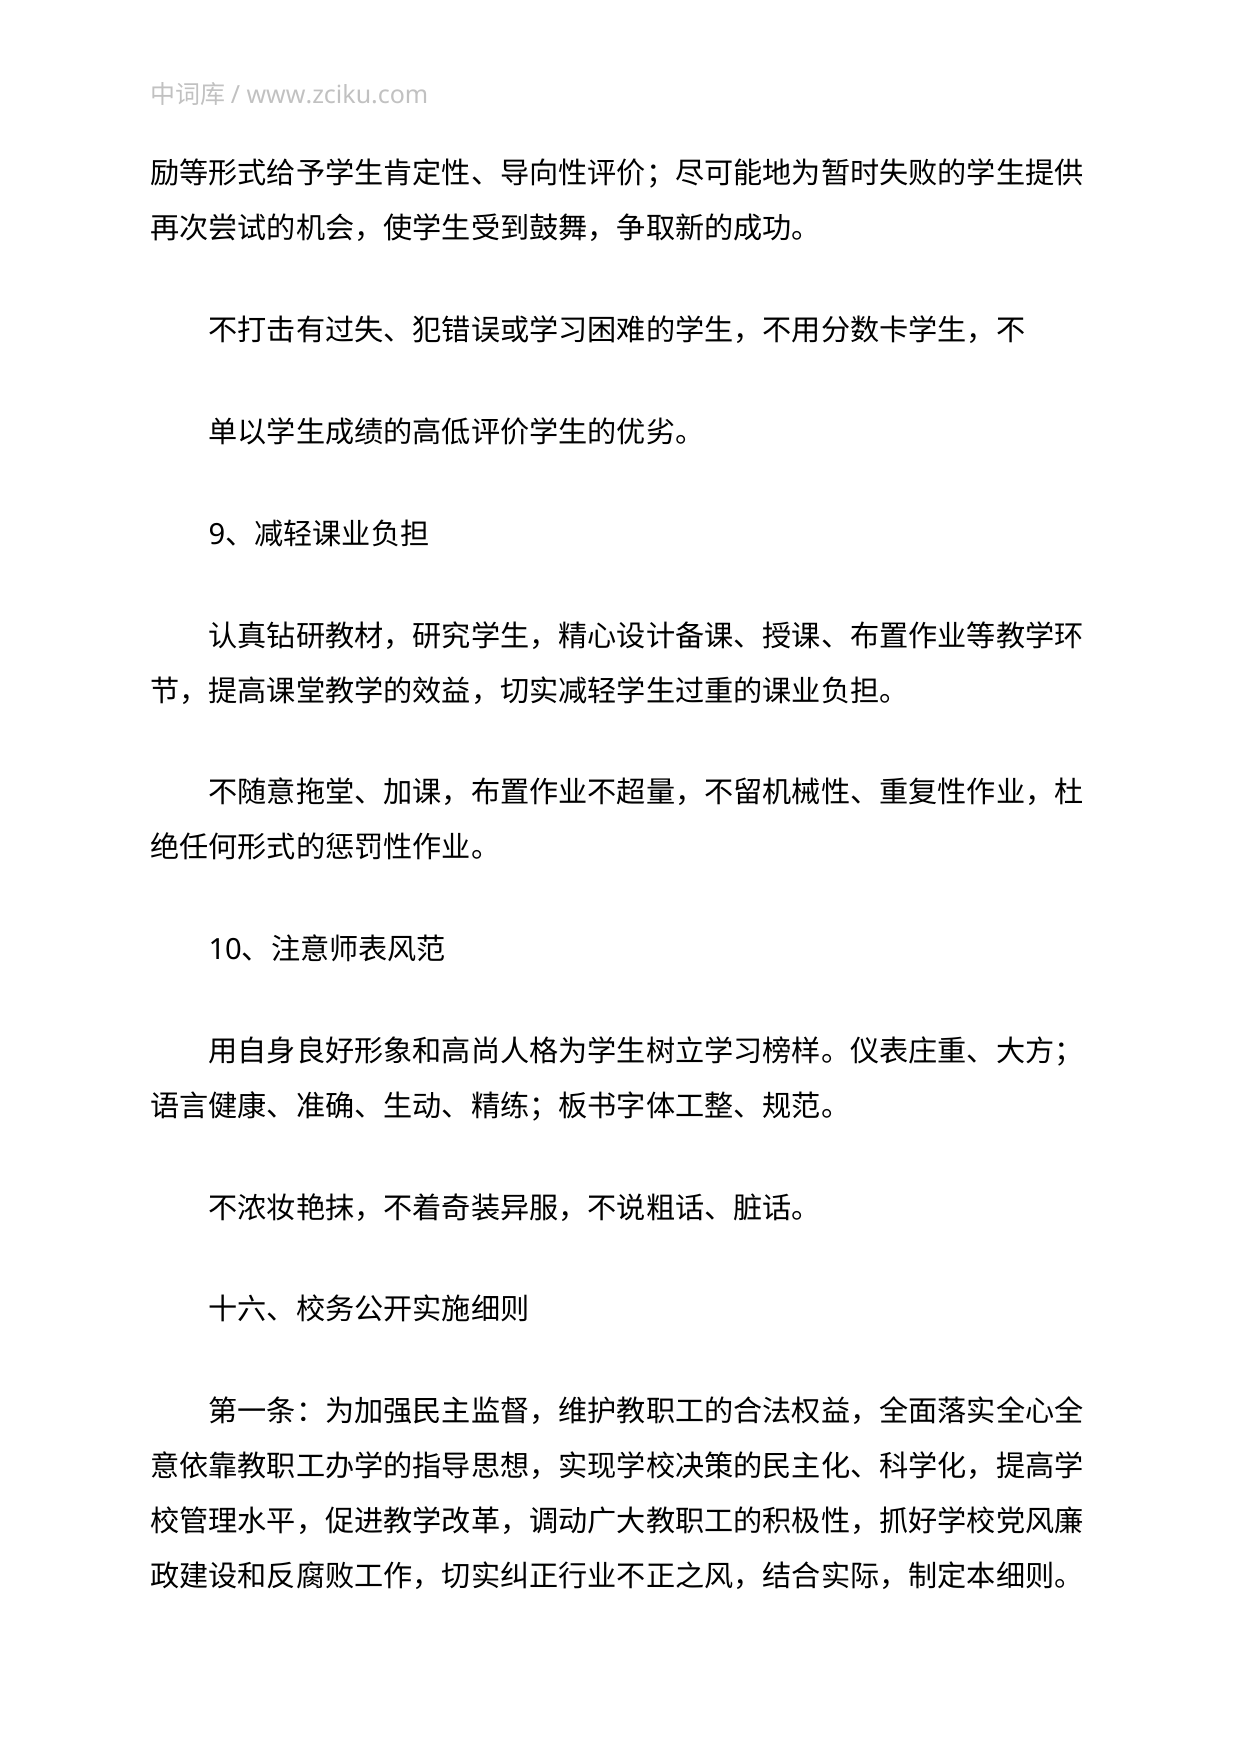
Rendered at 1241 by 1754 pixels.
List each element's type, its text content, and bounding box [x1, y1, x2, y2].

text 十六、校务公开实施细则 [150, 1286, 1090, 1328]
text 认真钻研教材，研究学生，精心设计备课、授课、布置作业等教学环节，提高课堂教学的效益，切实减轻学生过重的课业负担。 [150, 612, 1090, 709]
text 用自身良好形象和高尚人格为学生树立学习榜样。仪表庄重、大方；语言健康、准确、生动、精练；板书字体工整、规范。 [150, 1027, 1090, 1125]
text 单以学生成绩的高低评价学生的优劣。 [150, 408, 1090, 451]
text 不打击有过失、犯错误或学习困难的学生，不用分数卡学生，不 [150, 307, 1090, 349]
text 不浓妆艳抹，不着奇装异服，不说粗话、脏话。 [150, 1184, 1090, 1226]
text 不随意拖堂、加课，布置作业不超量，不留机械性、重复性作业，杜绝任何形式的惩罚性作业。 [150, 769, 1090, 866]
text 第一条：为加强民主监督，维护教职工的合法权益，全面落实全心全意依靠教职工办学的指导思想，实现学校决策的民主化、科学化，提高学校管理水平，促进教学改革，调动广大教职工的积极性，抓好学校党风廉政建设和反腐败工作，切实纠正行业不正之风，结合实际，制定本细则。 [150, 1388, 1090, 1595]
text 10、注意师表风范 [150, 926, 1090, 968]
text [150, 150, 1090, 247]
text 9、减轻课业负担 [150, 510, 1090, 553]
